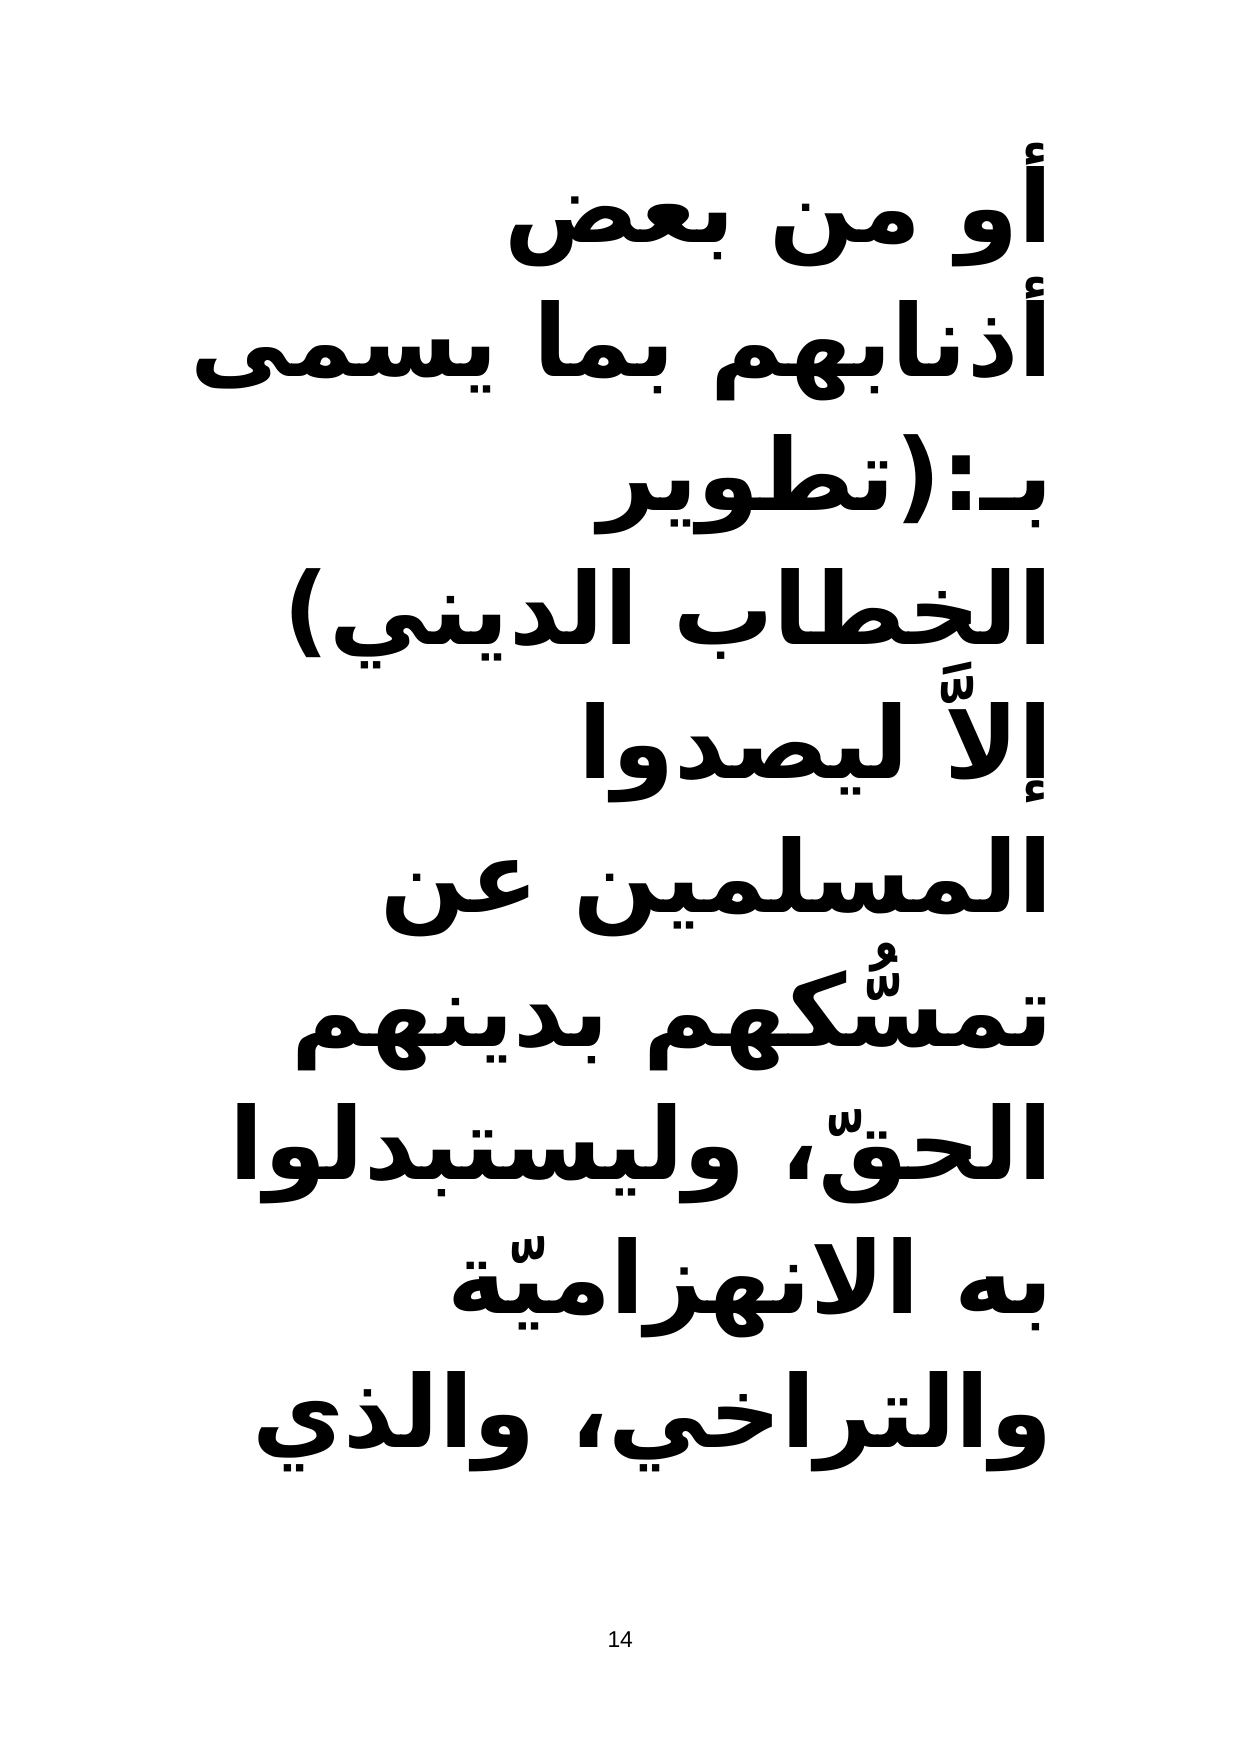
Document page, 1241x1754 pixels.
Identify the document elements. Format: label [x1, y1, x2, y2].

text [187, 150, 1053, 1471]
